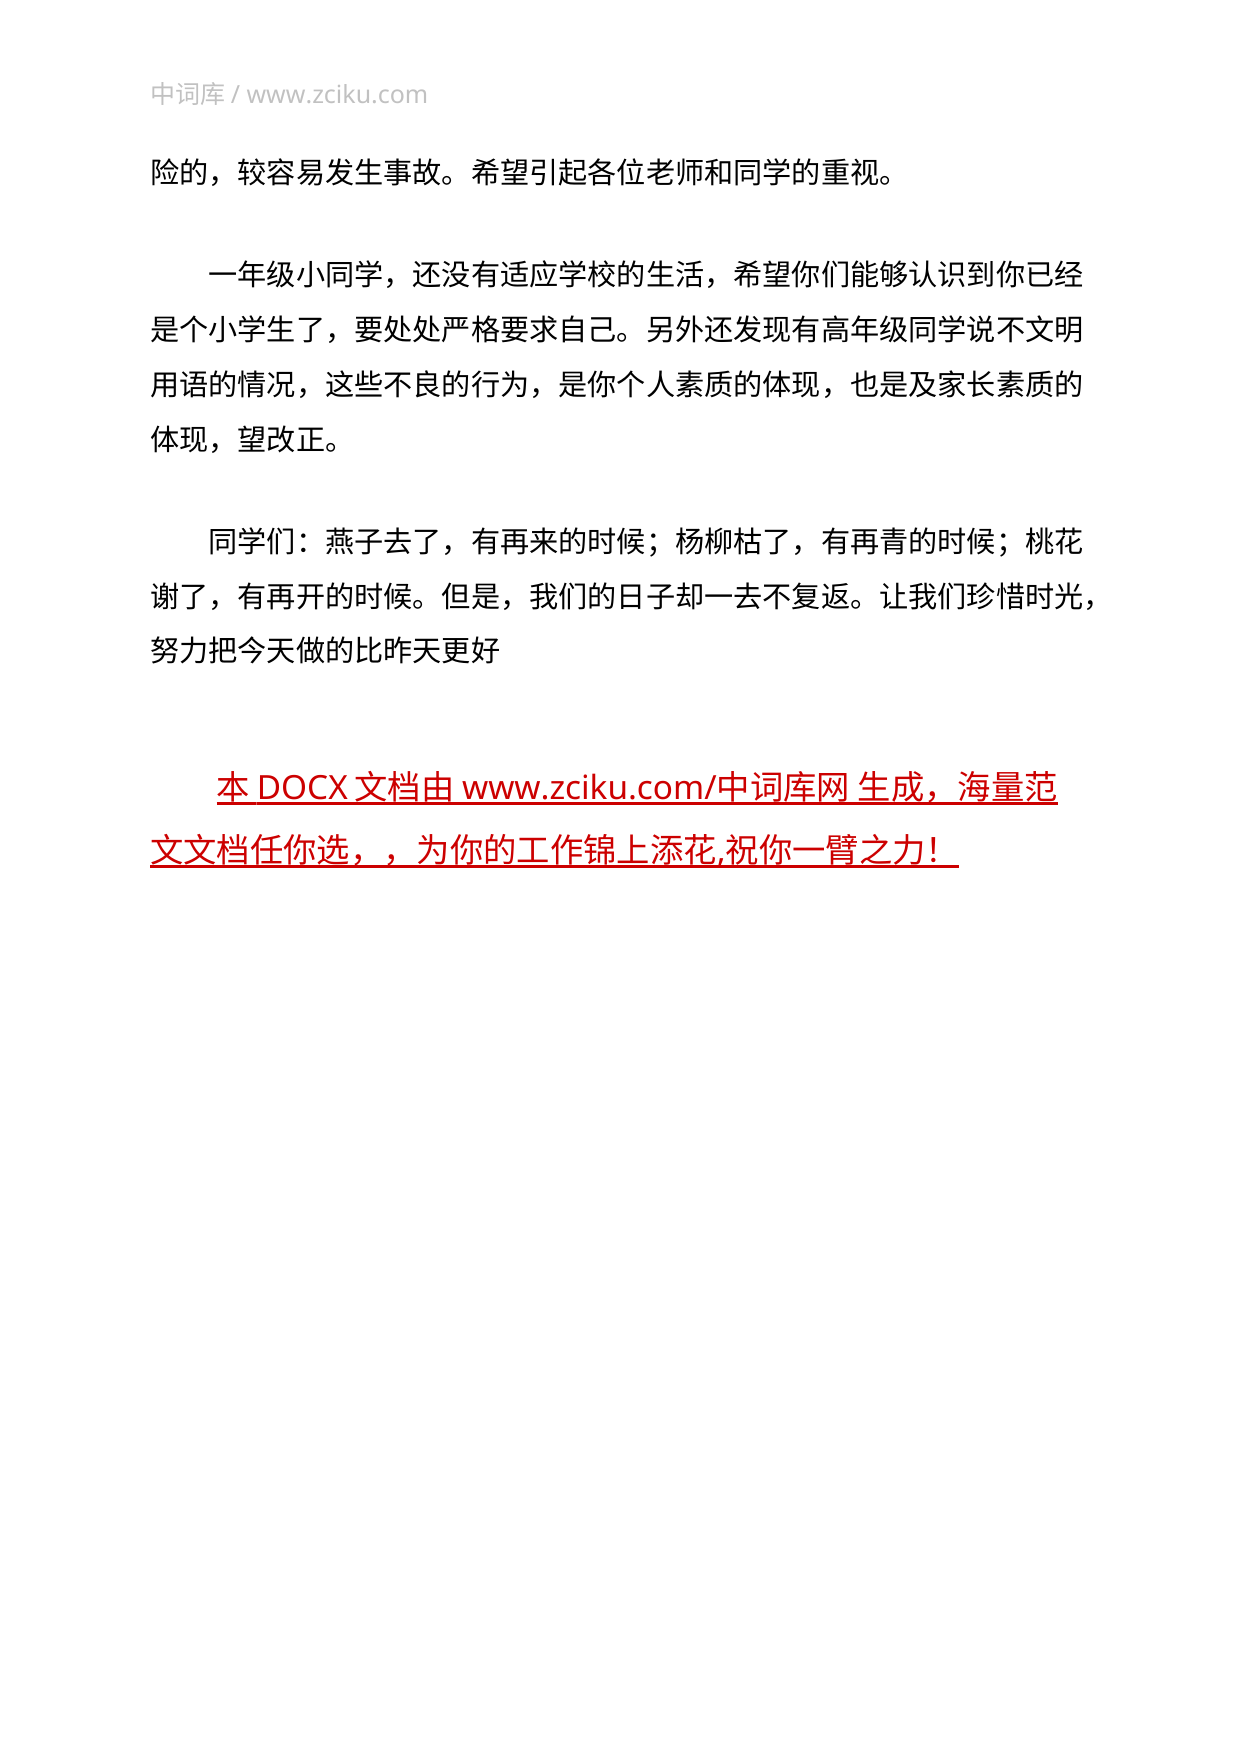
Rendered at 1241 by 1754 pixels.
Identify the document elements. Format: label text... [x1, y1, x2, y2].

text 同学们：燕子去了，有再来的时候；杨柳枯了，有再青的时候；桃花谢了，有再开的时候。但是，我们的日子却一去不复返。让我们珍惜时光，努力把今天做的比昨天更好 [150, 518, 1090, 670]
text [150, 150, 1090, 192]
text 一年级小同学，还没有适应学校的生活，希望你们能够认识到你已经是个小学生了，要处处严格要求自己。另外还发现有高年级同学说不文明用语的情况，这些不良的行为，是你个人素质的体现，也是及家长素质的体现，望改正。 [150, 252, 1090, 459]
text 本DOCX文档由 www.zciku.com/中词库网 生成，海量范文文档任你选，，为你的工作锦上添花,祝你一臂之力！ [150, 761, 1090, 872]
